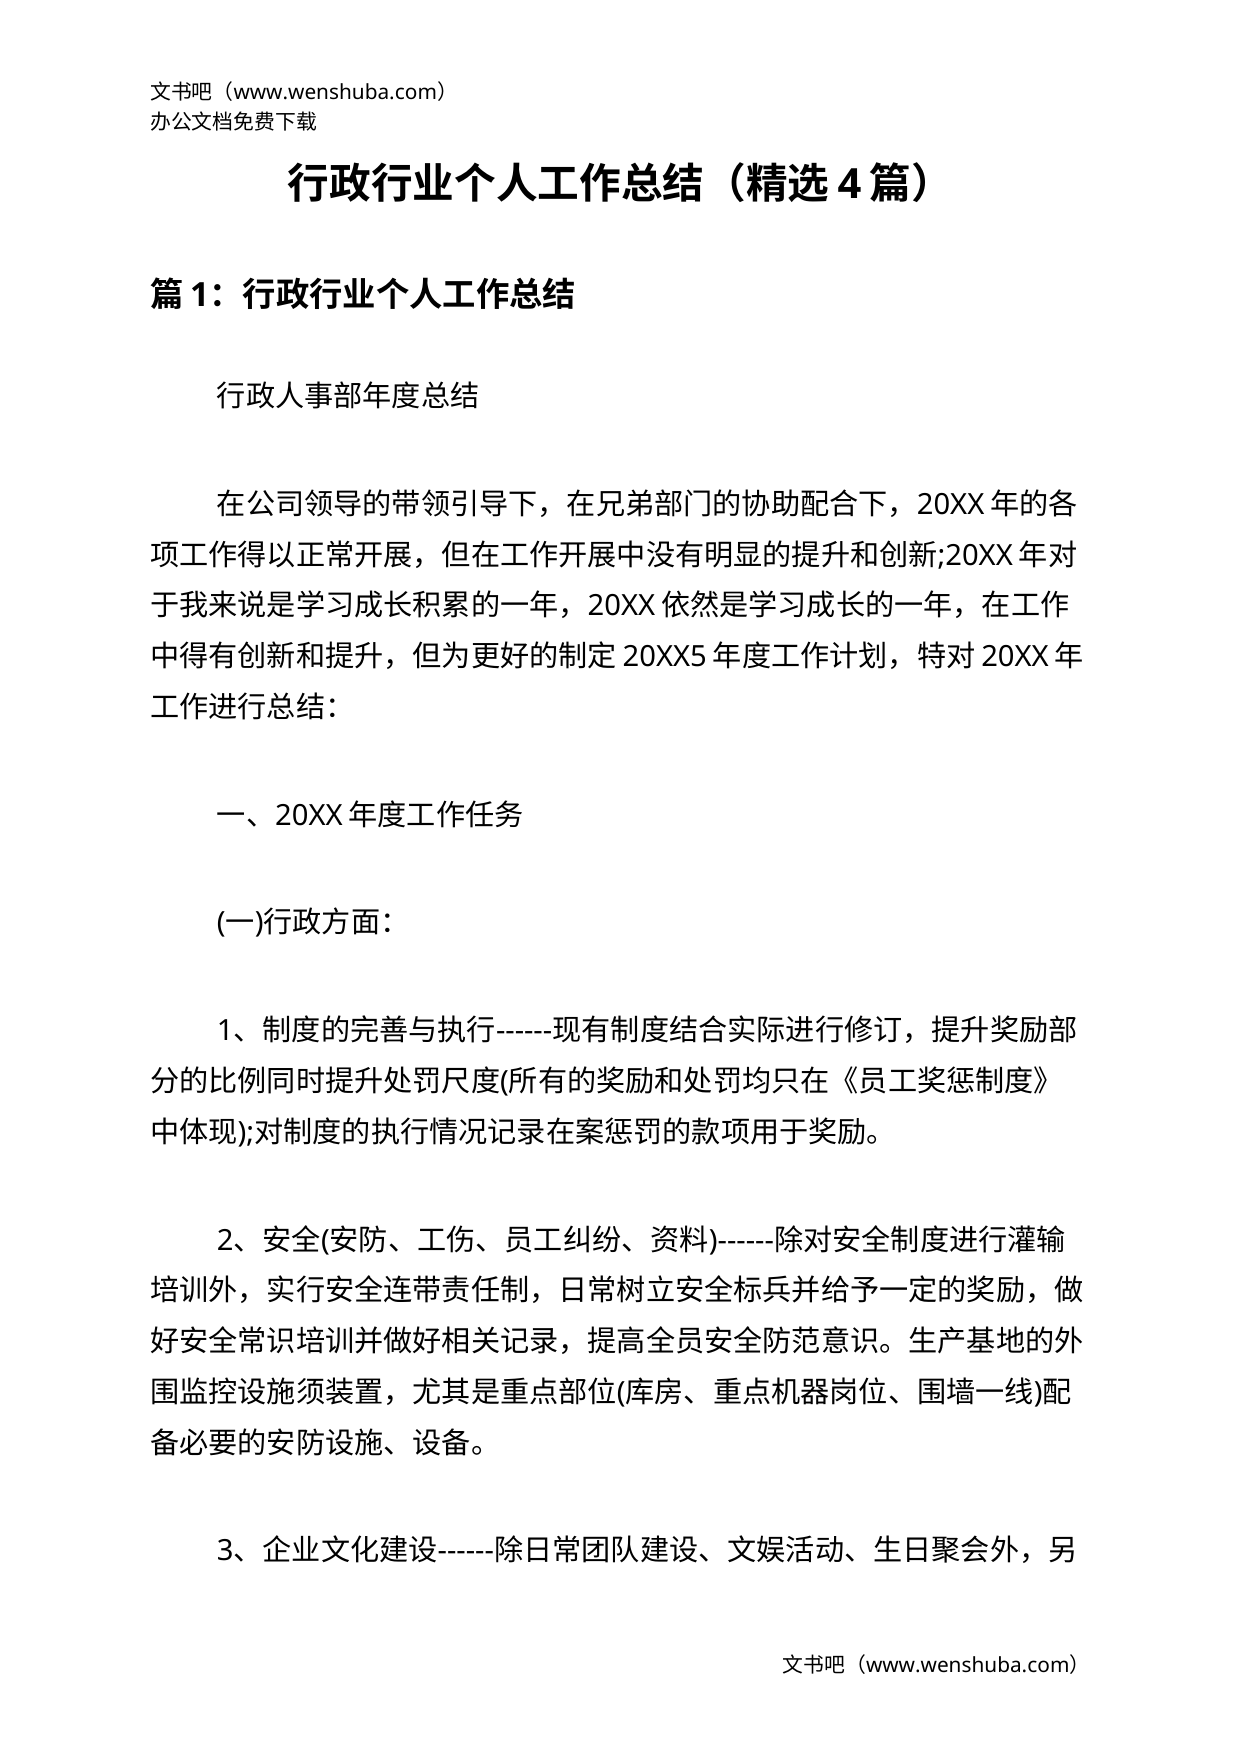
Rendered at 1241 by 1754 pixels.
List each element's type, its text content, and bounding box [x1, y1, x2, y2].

text 一、20XX年度工作任务 [150, 791, 1090, 834]
text 1、制度的完善与执行------现有制度结合实际进行修订，提升奖励部分的比例同时提升处罚尺度(所有的奖励和处罚均只在《员工奖惩制度》中体现);对制度的执行情况记录在案惩罚的款项用于奖励。 [150, 1007, 1090, 1151]
subtitle 行政行业个人工作总结（精选4篇） [150, 150, 1090, 211]
text 在公司领导的带领引导下，在兄弟部门的协助配合下，20XX年的各项工作得以正常开展，但在工作开展中没有明显的提升和创新;20XX年对于我来说是学习成长积累的一年，20XX依然是学习成长的一年，在工作中得有创新和提升，但为更好的制定20XX5年度工作计划，特对20XX年工作进行总结： [150, 480, 1090, 726]
text 2、安全(安防、工伤、员工纠纷、资料)------除对安全制度进行灌输培训外，实行安全连带责任制，日常树立安全标兵并给予一定的奖励，做好安全常识培训并做好相关记录，提高全员安全防范意识。生产基地的外围监控设施须装置，尤其是重点部位(库房、重点机器岗位、围墙一线)配备必要的安防设施、设备。 [150, 1216, 1090, 1461]
text 行政人事部年度总结 [150, 373, 1090, 415]
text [150, 1527, 1090, 1569]
text (一)行政方面： [150, 899, 1090, 941]
text 篇1：行政行业个人工作总结 [150, 267, 1090, 316]
